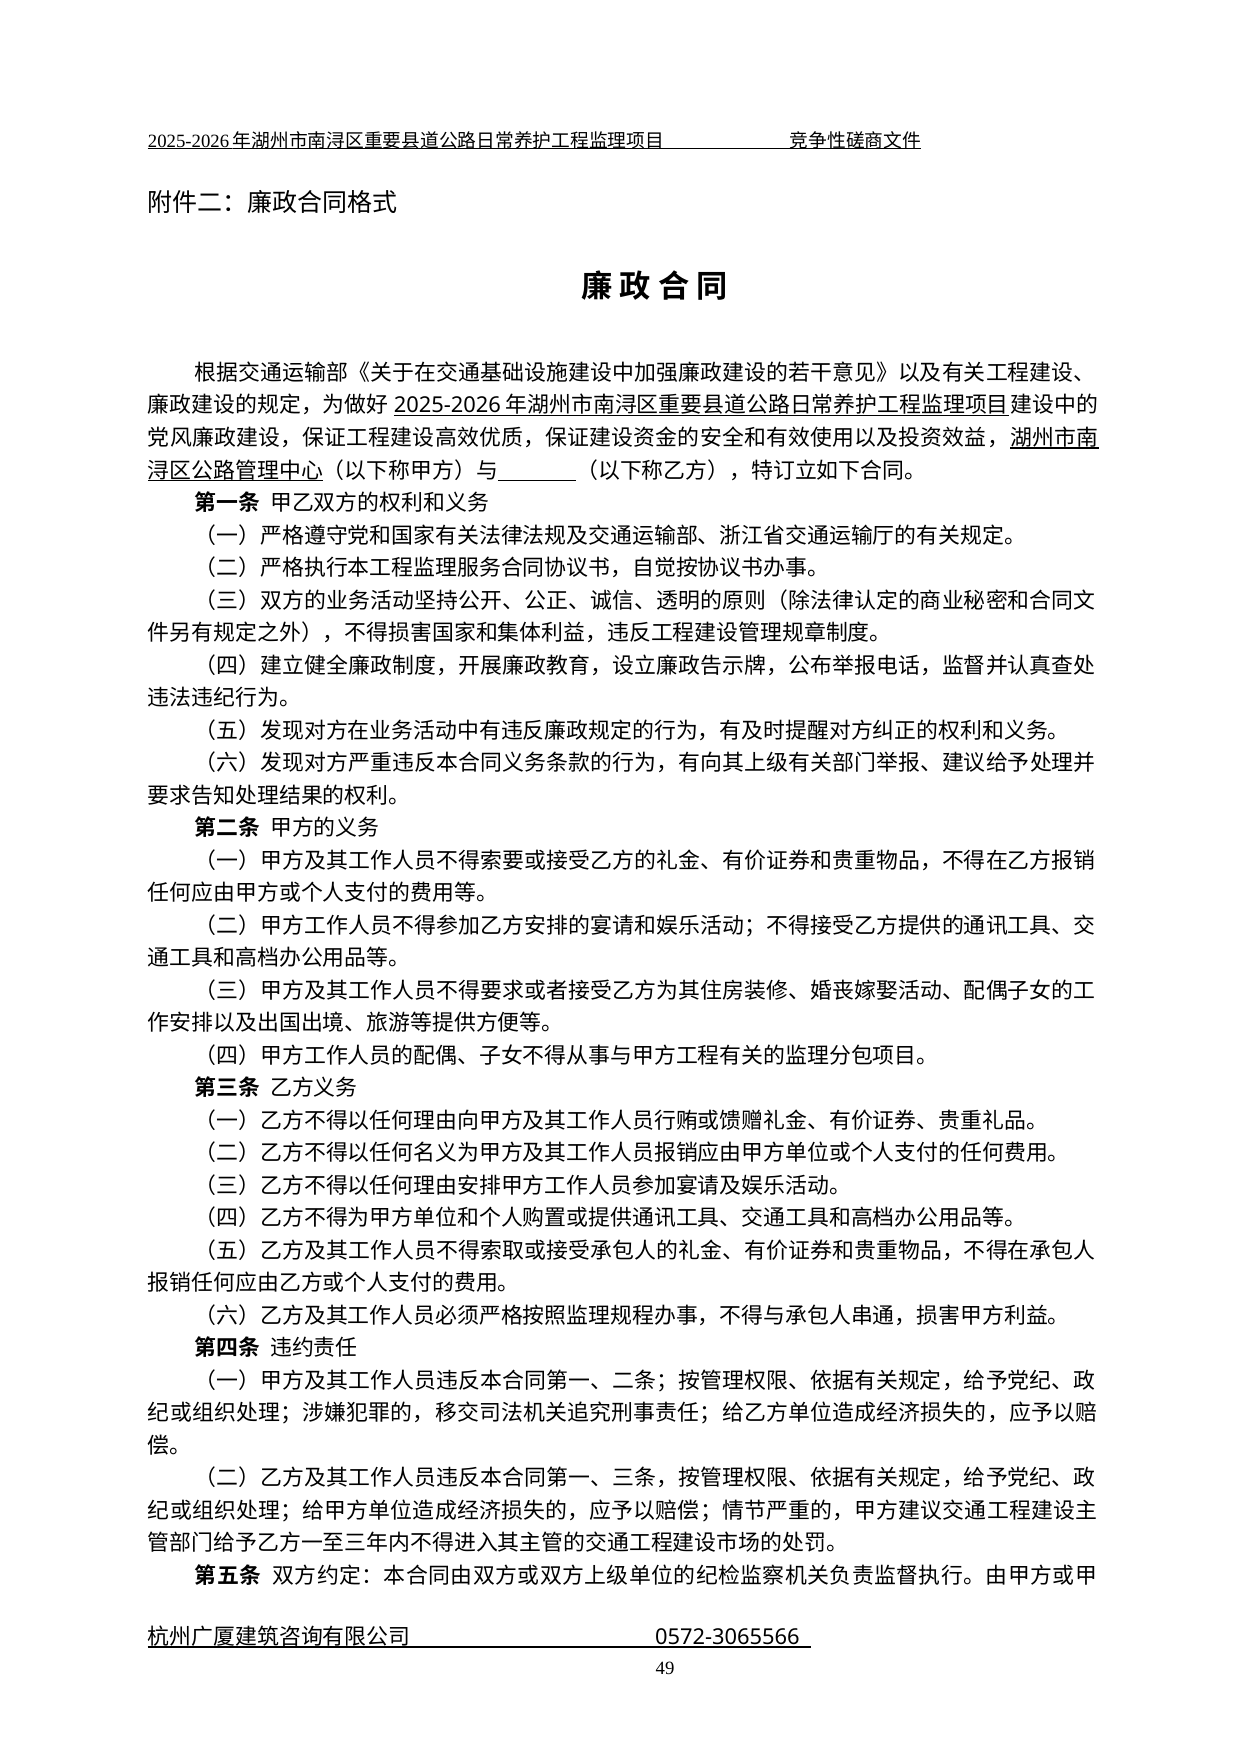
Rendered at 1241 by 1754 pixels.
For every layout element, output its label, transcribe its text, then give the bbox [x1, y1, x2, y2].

text （四）甲方工作人员的配偶、子女不得从事与甲方工程有关的监理分包项目。 [148, 1037, 1098, 1070]
text （四）乙方不得为甲方单位和个人购置或提供通讯工具、交通工具和高档办公用品等。 [148, 1200, 1098, 1232]
text （二）严格执行本工程监理服务合同协议书，自觉按协议书办事。 [148, 550, 1098, 582]
text （二）乙方不得以任何名义为甲方及其工作人员报销应由甲方单位或个人支付的任何费用。 [148, 1135, 1098, 1167]
text （一）甲方及其工作人员不得索要或接受乙方的礼金、有价证券和贵重物品，不得在乙方报销任何应由甲方或个人支付的费用等。 [148, 842, 1098, 907]
text 第二条 甲方的义务 [148, 810, 1098, 842]
text 廉 政 合 同 [148, 251, 1098, 316]
text （一）乙方不得以任何理由向甲方及其工作人员行贿或馈赠礼金、有价证券、贵重礼品。 [148, 1102, 1098, 1135]
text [148, 1557, 1098, 1590]
text （二）甲方工作人员不得参加乙方安排的宴请和娱乐活动；不得接受乙方提供的通讯工具、交通工具和高档办公用品等。 [148, 907, 1098, 972]
text （三）双方的业务活动坚持公开、公正、诚信、透明的原则（除法律认定的商业秘密和合同文件另有规定之外），不得损害国家和集体利益，违反工程建设管理规章制度。 [148, 582, 1098, 647]
text （一）严格遵守党和国家有关法律法规及交通运输部、浙江省交通运输厅的有关规定。 [148, 517, 1098, 550]
text （六）乙方及其工作人员必须严格按照监理规程办事，不得与承包人串通，损害甲方利益。 [148, 1297, 1098, 1330]
text （二）乙方及其工作人员违反本合同第一、三条，按管理权限、依据有关规定，给予党纪、政纪或组织处理；给甲方单位造成经济损失的，应予以赔偿；情节严重的，甲方建议交通工程建设主管部门给予乙方一至三年内不得进入其主管的交通工程建设市场的处罚。 [148, 1460, 1098, 1557]
text （四）建立健全廉政制度，开展廉政教育，设立廉政告示牌，公布举报电话，监督并认真查处违法违纪行为。 [148, 647, 1098, 712]
text （三）甲方及其工作人员不得要求或者接受乙方为其住房装修、婚丧嫁娶活动、配偶子女的工作安排以及出国出境、旅游等提供方便等。 [148, 972, 1098, 1037]
text （一）甲方及其工作人员违反本合同第一、二条；按管理权限、依据有关规定，给予党纪、政纪或组织处理；涉嫌犯罪的，移交司法机关追究刑事责任；给乙方单位造成经济损失的，应予以赔偿。 [148, 1362, 1098, 1460]
text 根据交通运输部《关于在交通基础设施建设中加强廉政建设的若干意见》以及有关工程建设、廉政建设的规定，为做好2025-2026年湖州市南浔区重要县道公路日常养护工程监理项目建设中的党风廉政建设，保证工程建设高效优质，保证建设资金的安全和有效使用以及投资效益，湖州市南浔区公路管理中心（以下称甲方）与 （以下称乙方），特订立如下合同。 [148, 355, 1098, 485]
text （五）发现对方在业务活动中有违反廉政规定的行为，有及时提醒对方纠正的权利和义务。 [148, 712, 1098, 745]
text （三）乙方不得以任何理由安排甲方工作人员参加宴请及娱乐活动。 [148, 1167, 1098, 1200]
text 附件二：廉政合同格式 [148, 168, 1098, 233]
text 第一条 甲乙双方的权利和义务 [148, 485, 1098, 517]
text （五）乙方及其工作人员不得索取或接受承包人的礼金、有价证券和贵重物品，不得在承包人报销任何应由乙方或个人支付的费用。 [148, 1232, 1098, 1297]
text （六）发现对方严重违反本合同义务条款的行为，有向其上级有关部门举报、建议给予处理并要求告知处理结果的权利。 [148, 745, 1098, 810]
text 第三条 乙方义务 [148, 1070, 1098, 1102]
text 第四条 违约责任 [148, 1330, 1098, 1362]
